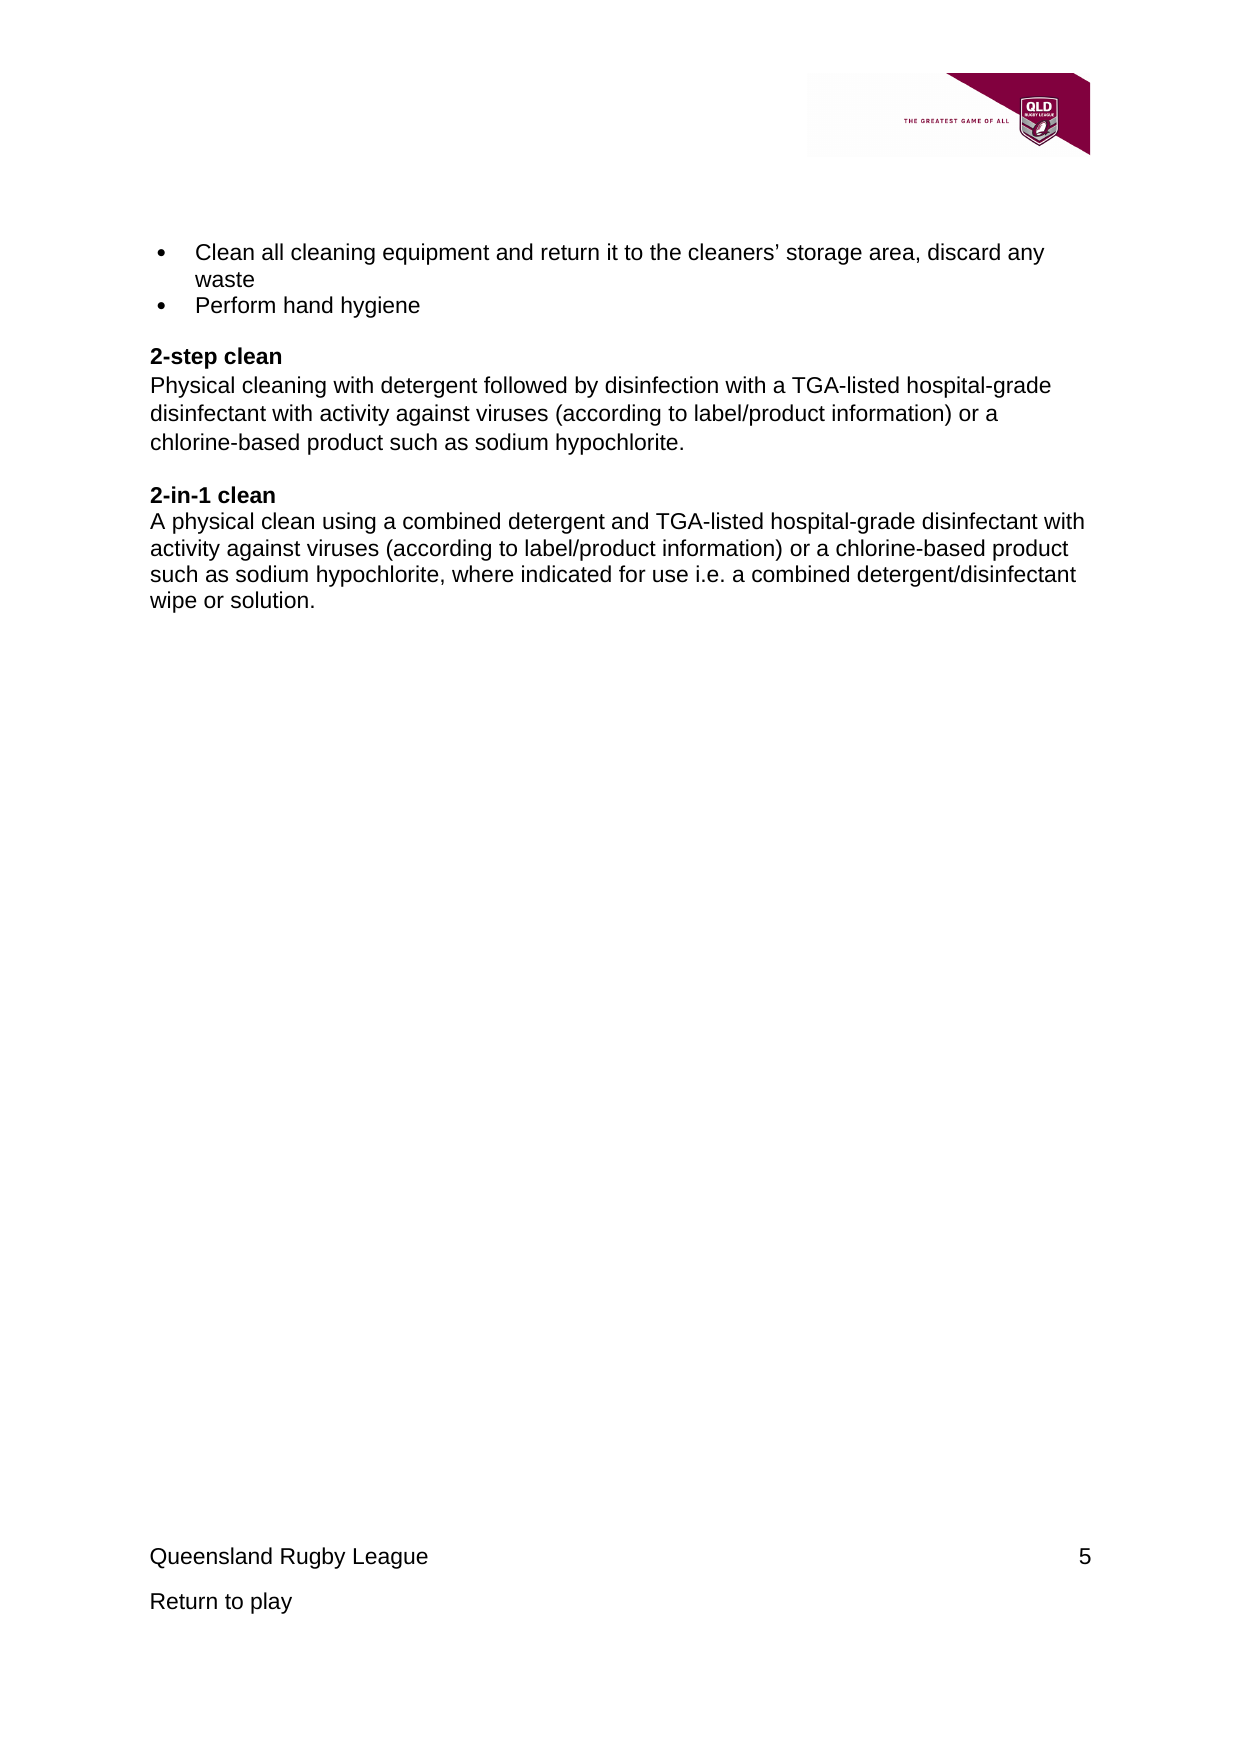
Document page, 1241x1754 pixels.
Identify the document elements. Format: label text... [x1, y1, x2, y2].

text 2-in-1 clean [150, 482, 1090, 508]
text 2-step clean [150, 343, 1090, 369]
list Clean all cleaning equipment and return it to the cleaners’ storage area, discard any waste [158, 239, 1090, 292]
text Physical cleaning with detergent followed by disinfection with a TGA-listed hospital-grade disinfectant with activity against viruses (according to label/product information) or a chlorine-based product such as sodium hypochlorite. [150, 372, 1090, 455]
text A physical clean using a combined detergent and TGA-listed hospital-grade disinfectant with activity against viruses (according to label/product information) or a chlorine-based product such as sodium hypochlorite, where indicated for use i.e. a combined detergent/disinfectant wipe or solution. [150, 508, 1090, 614]
list Perform hand hygiene [158, 292, 1090, 318]
